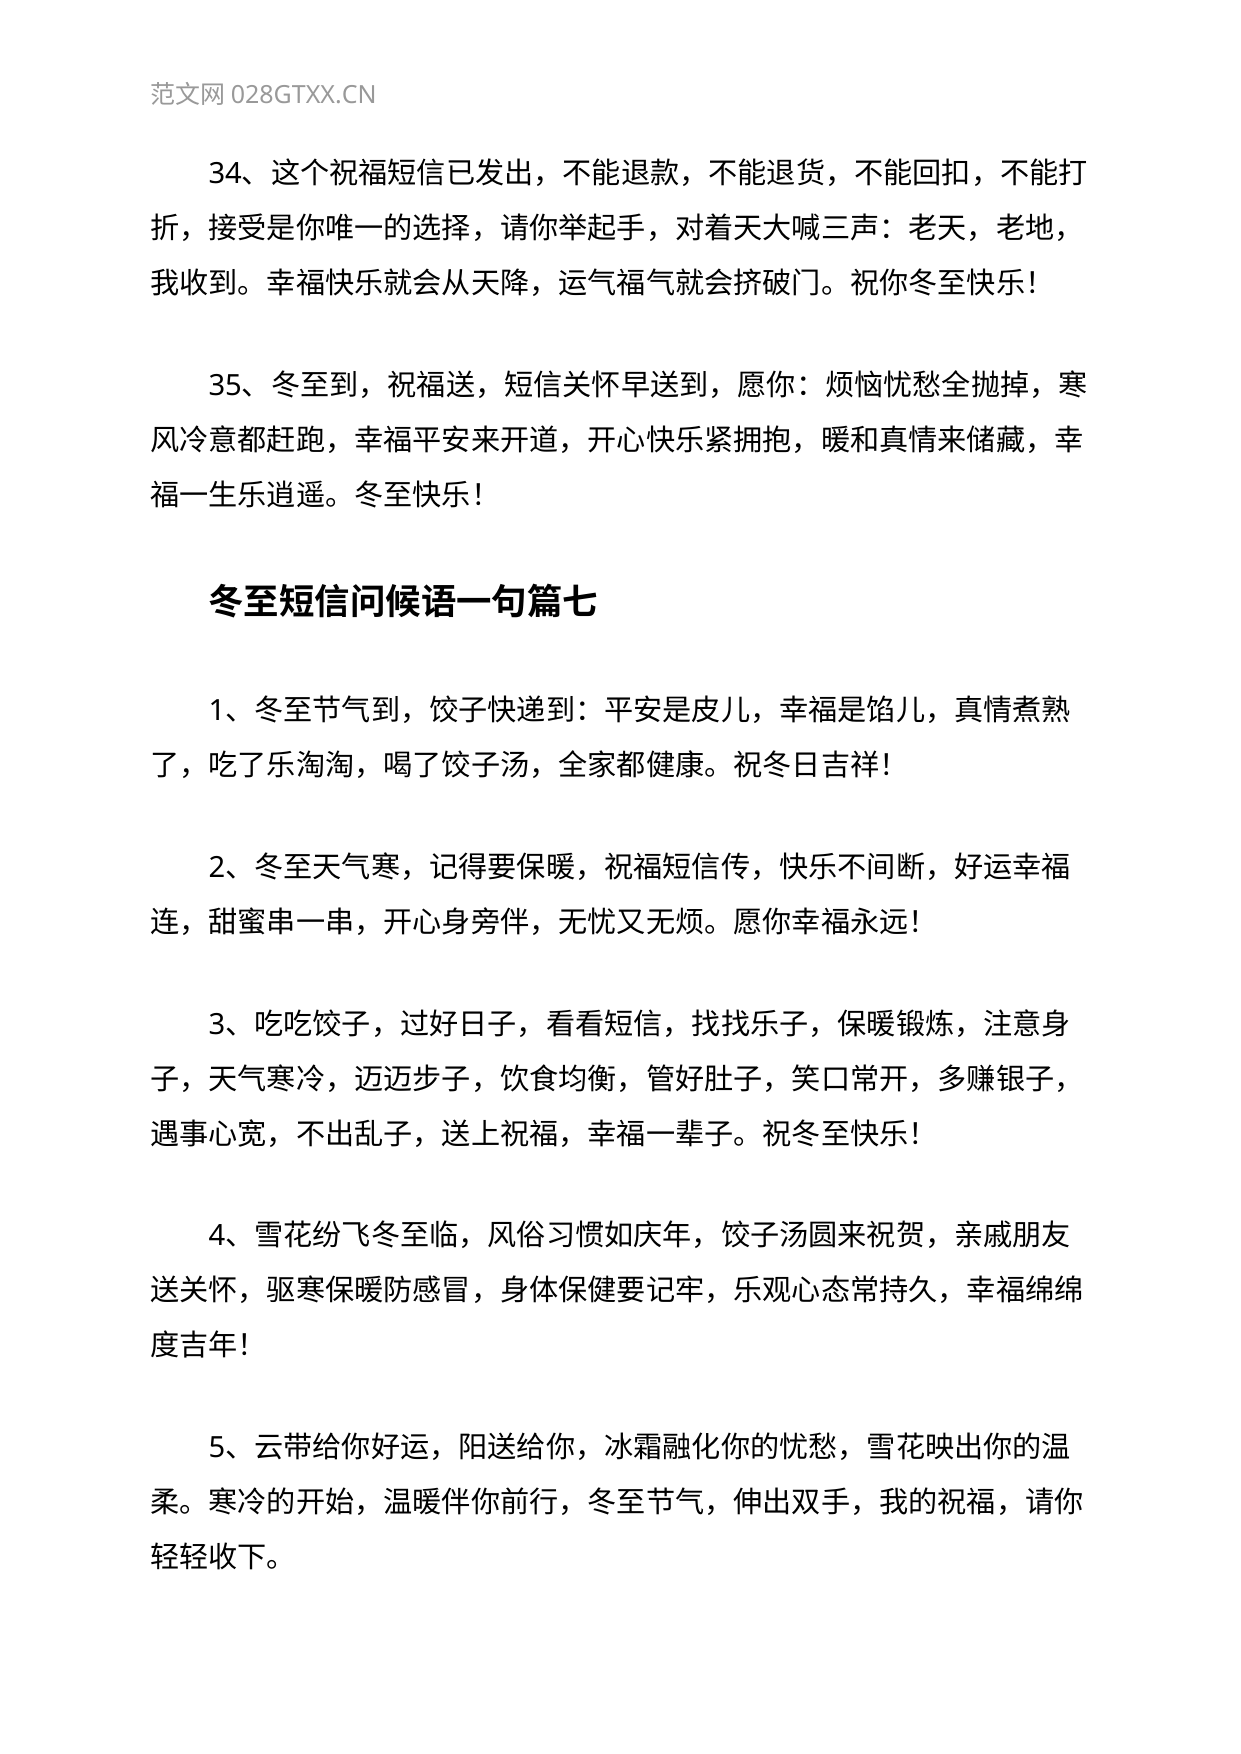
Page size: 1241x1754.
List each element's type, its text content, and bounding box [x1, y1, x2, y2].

text 冬至短信问候语一句篇七 [150, 573, 1090, 624]
text 35、冬至到，祝福送，短信关怀早送到，愿你：烦恼忧愁全抛掉，寒风冷意都赶跑，幸福平安来开道，开心快乐紧拥抱，暖和真情来储藏，幸福一生乐逍遥。冬至快乐！ [150, 362, 1090, 514]
text 2、冬至天气寒，记得要保暖，祝福短信传，快乐不间断，好运幸福连，甜蜜串一串，开心身旁伴，无忧又无烦。愿你幸福永远！ [150, 843, 1090, 941]
text 5、云带给你好运，阳送给你，冰霜融化你的忧愁，雪花映出你的温柔。寒冷的开始，温暖伴你前行，冬至节气，伸出双手，我的祝福，请你轻轻收下。 [150, 1424, 1090, 1576]
text 34、这个祝福短信已发出，不能退款，不能退货，不能回扣，不能打折，接受是你唯一的选择，请你举起手，对着天大喊三声：老天，老地，我收到。幸福快乐就会从天降，运气福气就会挤破门。祝你冬至快乐！ [150, 150, 1090, 302]
text 1、冬至节气到，饺子快递到：平安是皮儿，幸福是馅儿，真情煮熟了，吃了乐淘淘，喝了饺子汤，全家都健康。祝冬日吉祥！ [150, 687, 1090, 784]
text 4、雪花纷飞冬至临，风俗习惯如庆年，饺子汤圆来祝贺，亲戚朋友送关怀，驱寒保暖防感冒，身体保健要记牢，乐观心态常持久，幸福绵绵度吉年！ [150, 1212, 1090, 1364]
text 3、吃吃饺子，过好日子，看看短信，找找乐子，保暖锻炼，注意身子，天气寒冷，迈迈步子，饮食均衡，管好肚子，笑口常开，多赚银子，遇事心宽，不出乱子，送上祝福，幸福一辈子。祝冬至快乐！ [150, 1000, 1090, 1152]
